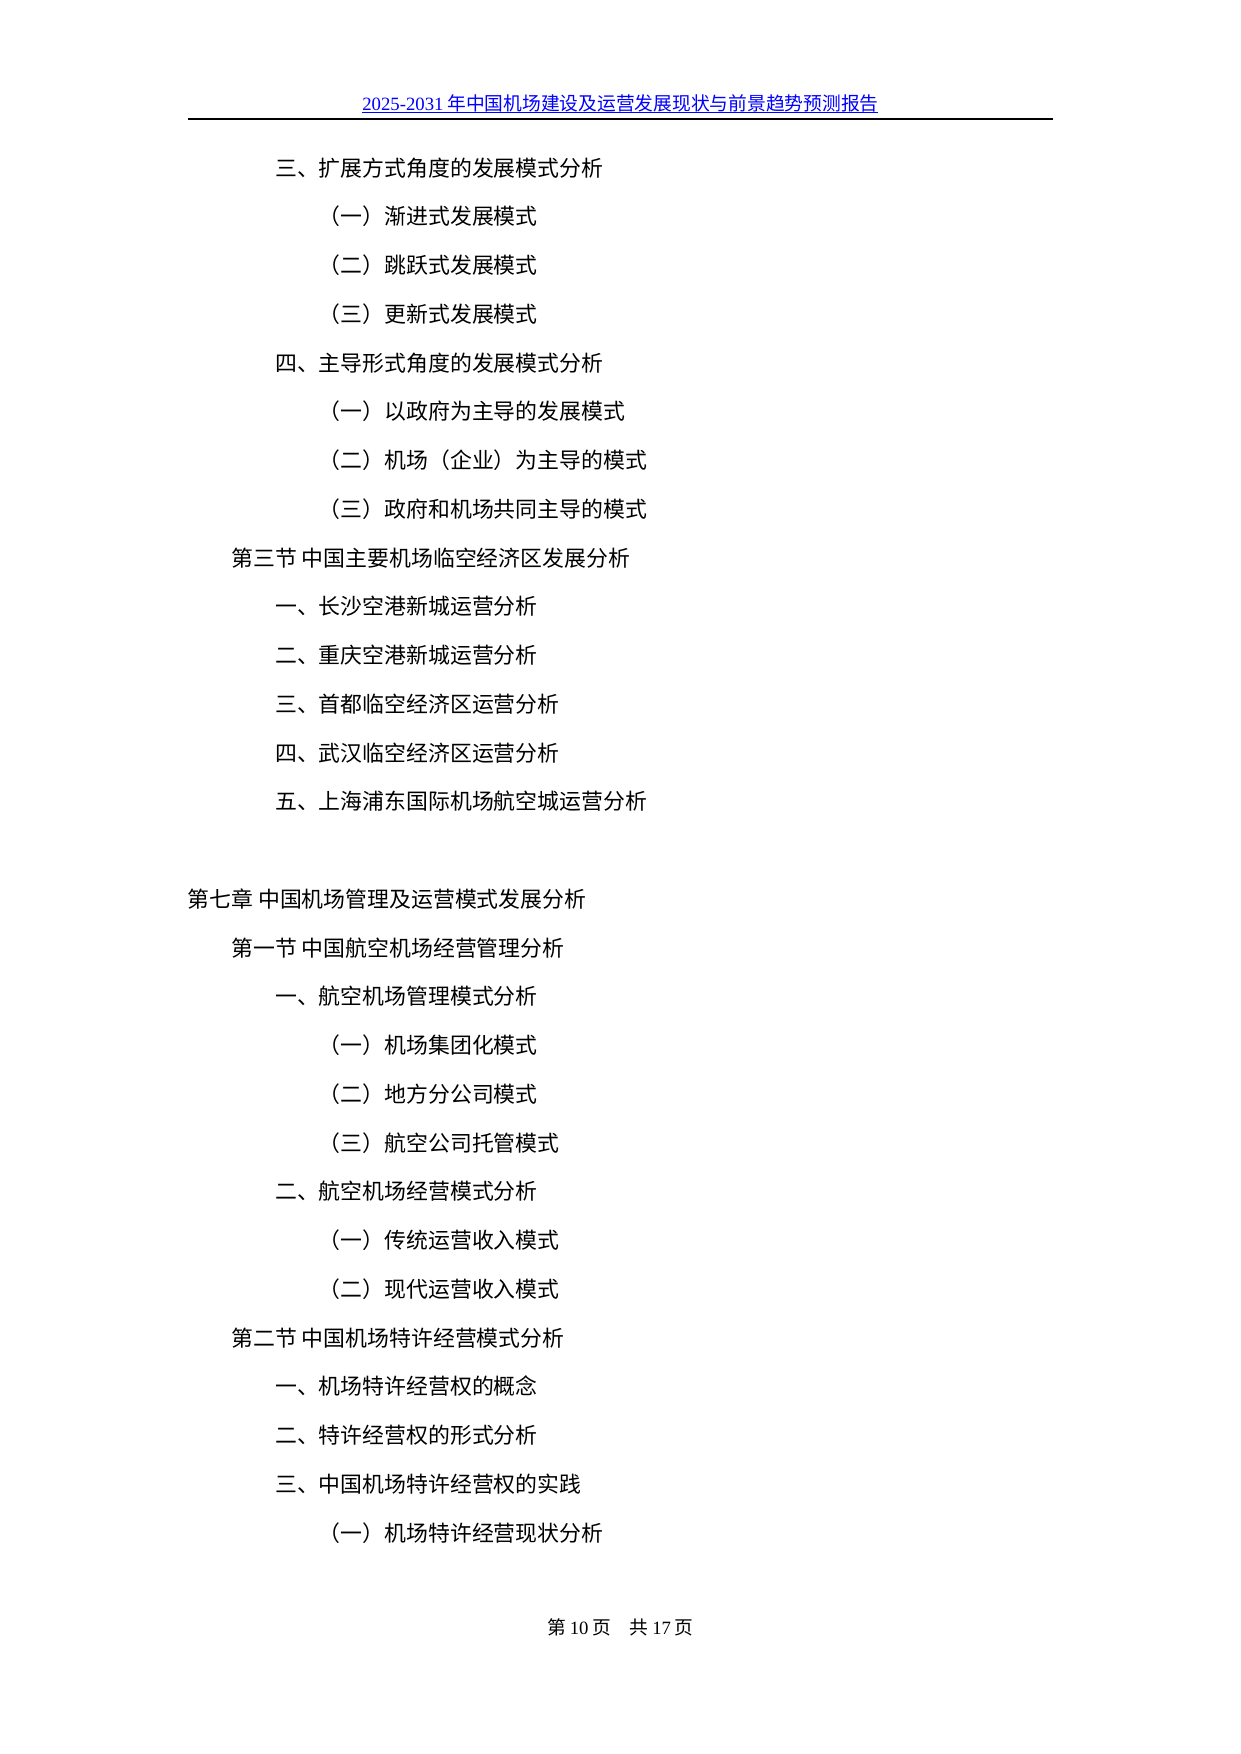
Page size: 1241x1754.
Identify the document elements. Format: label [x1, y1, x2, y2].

text [187, 150, 1053, 1548]
